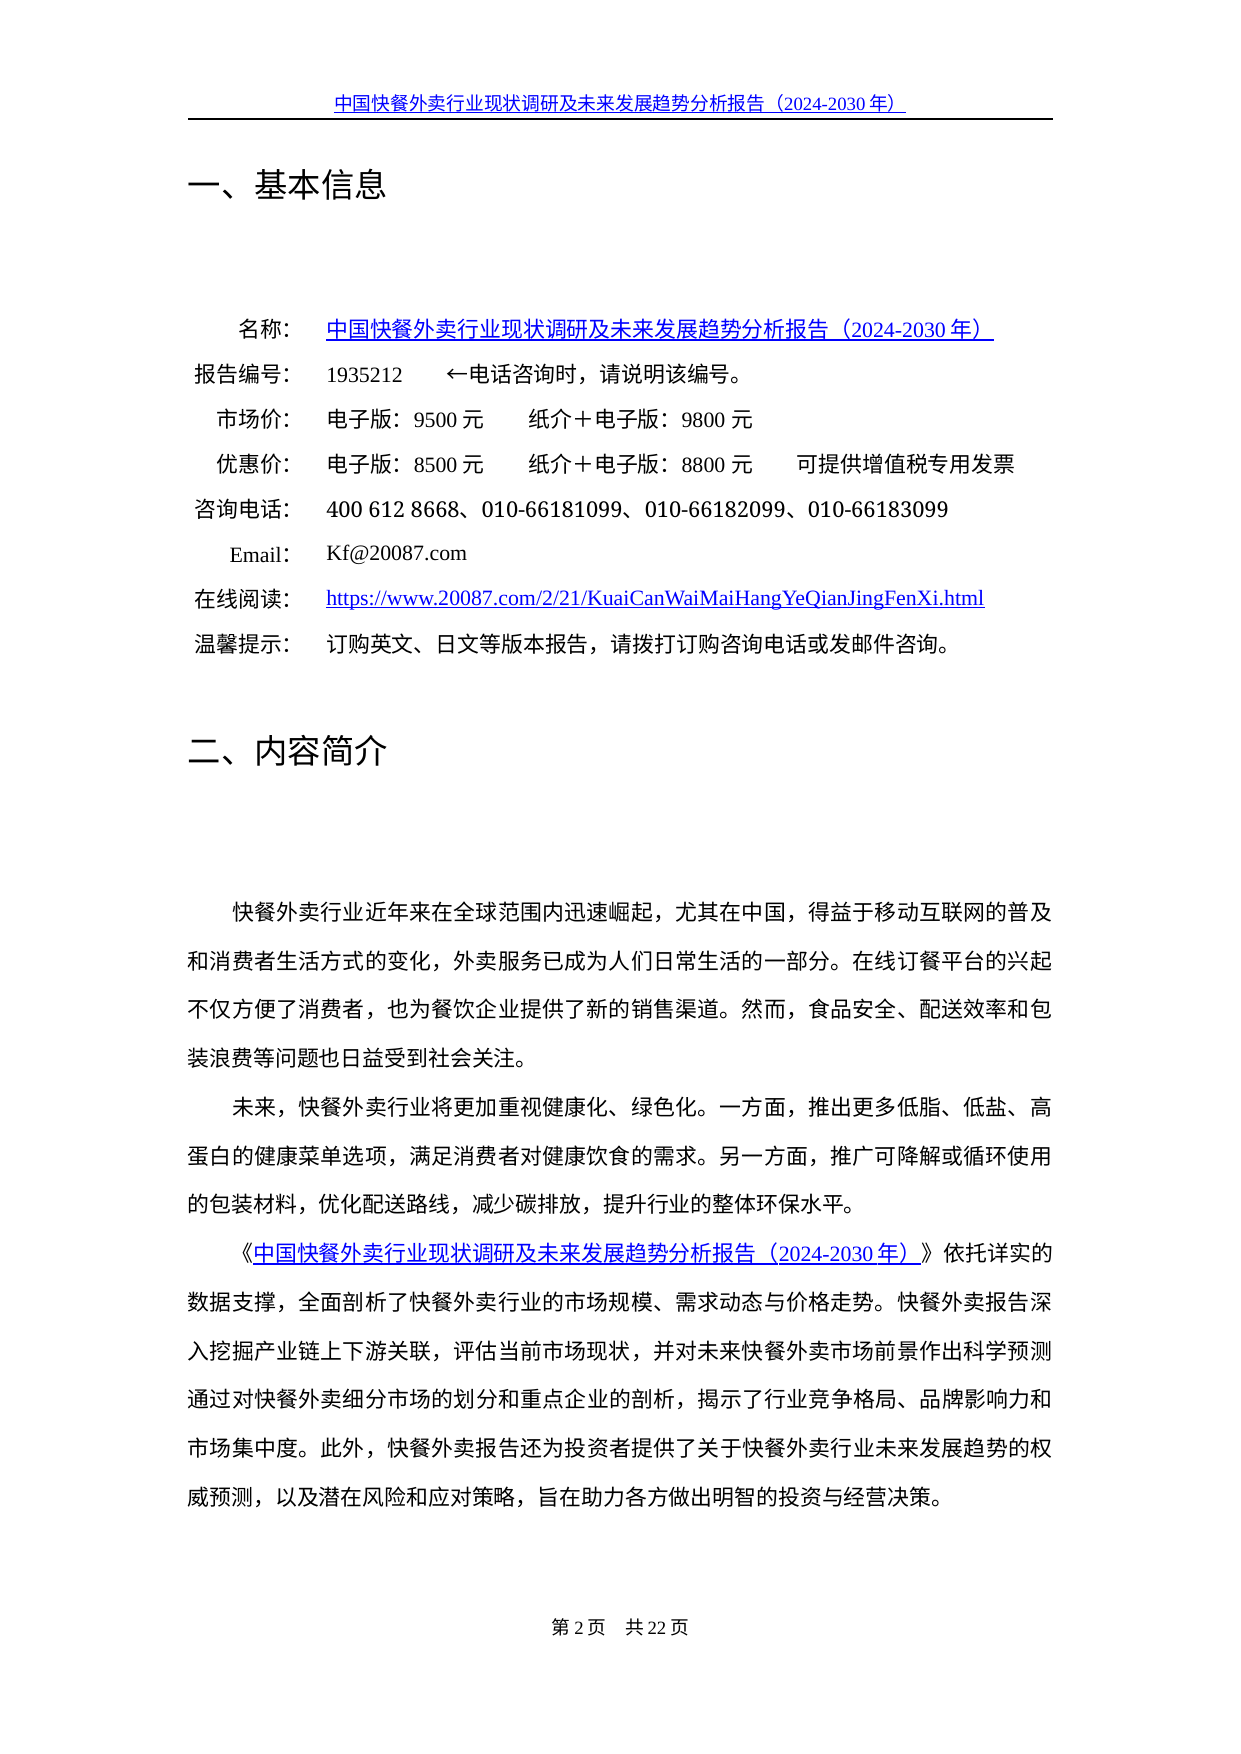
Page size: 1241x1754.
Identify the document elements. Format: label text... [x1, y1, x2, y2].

title 一、基本信息 [187, 150, 1053, 215]
table_cell 温馨提示： [167, 627, 315, 672]
table_cell 咨询电话： [167, 492, 315, 537]
table_header 中国快餐外卖行业现状调研及未来发展趋势分析报告（2024-2030年） [315, 312, 1073, 357]
table_cell 订购英文、日文等版本报告，请拨打订购咨询电话或发邮件咨询。 [315, 627, 1073, 672]
table_cell Email： [167, 537, 315, 582]
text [187, 894, 1053, 1512]
table_cell Kf@20087.com [315, 537, 1073, 582]
table_header 名称： [167, 312, 315, 357]
title 二、内容简介 [187, 717, 1053, 782]
table_cell [315, 582, 1073, 627]
table_cell 1935212 ←电话咨询时，请说明该编号。 [315, 357, 1073, 402]
table_cell 电子版：9500 元 纸介＋电子版：9800 元 [315, 402, 1073, 447]
table_cell 优惠价： [167, 447, 315, 492]
table_cell 400 612 8668、010-66181099、010-66182099、010-66183099 [315, 492, 1073, 537]
table_cell 电子版：8500 元 纸介＋电子版：8800 元 可提供增值税专用发票 [315, 447, 1073, 492]
table_cell 市场价： [167, 402, 315, 447]
table_cell 报告编号： [167, 357, 315, 402]
table_cell 在线阅读： [167, 582, 315, 627]
